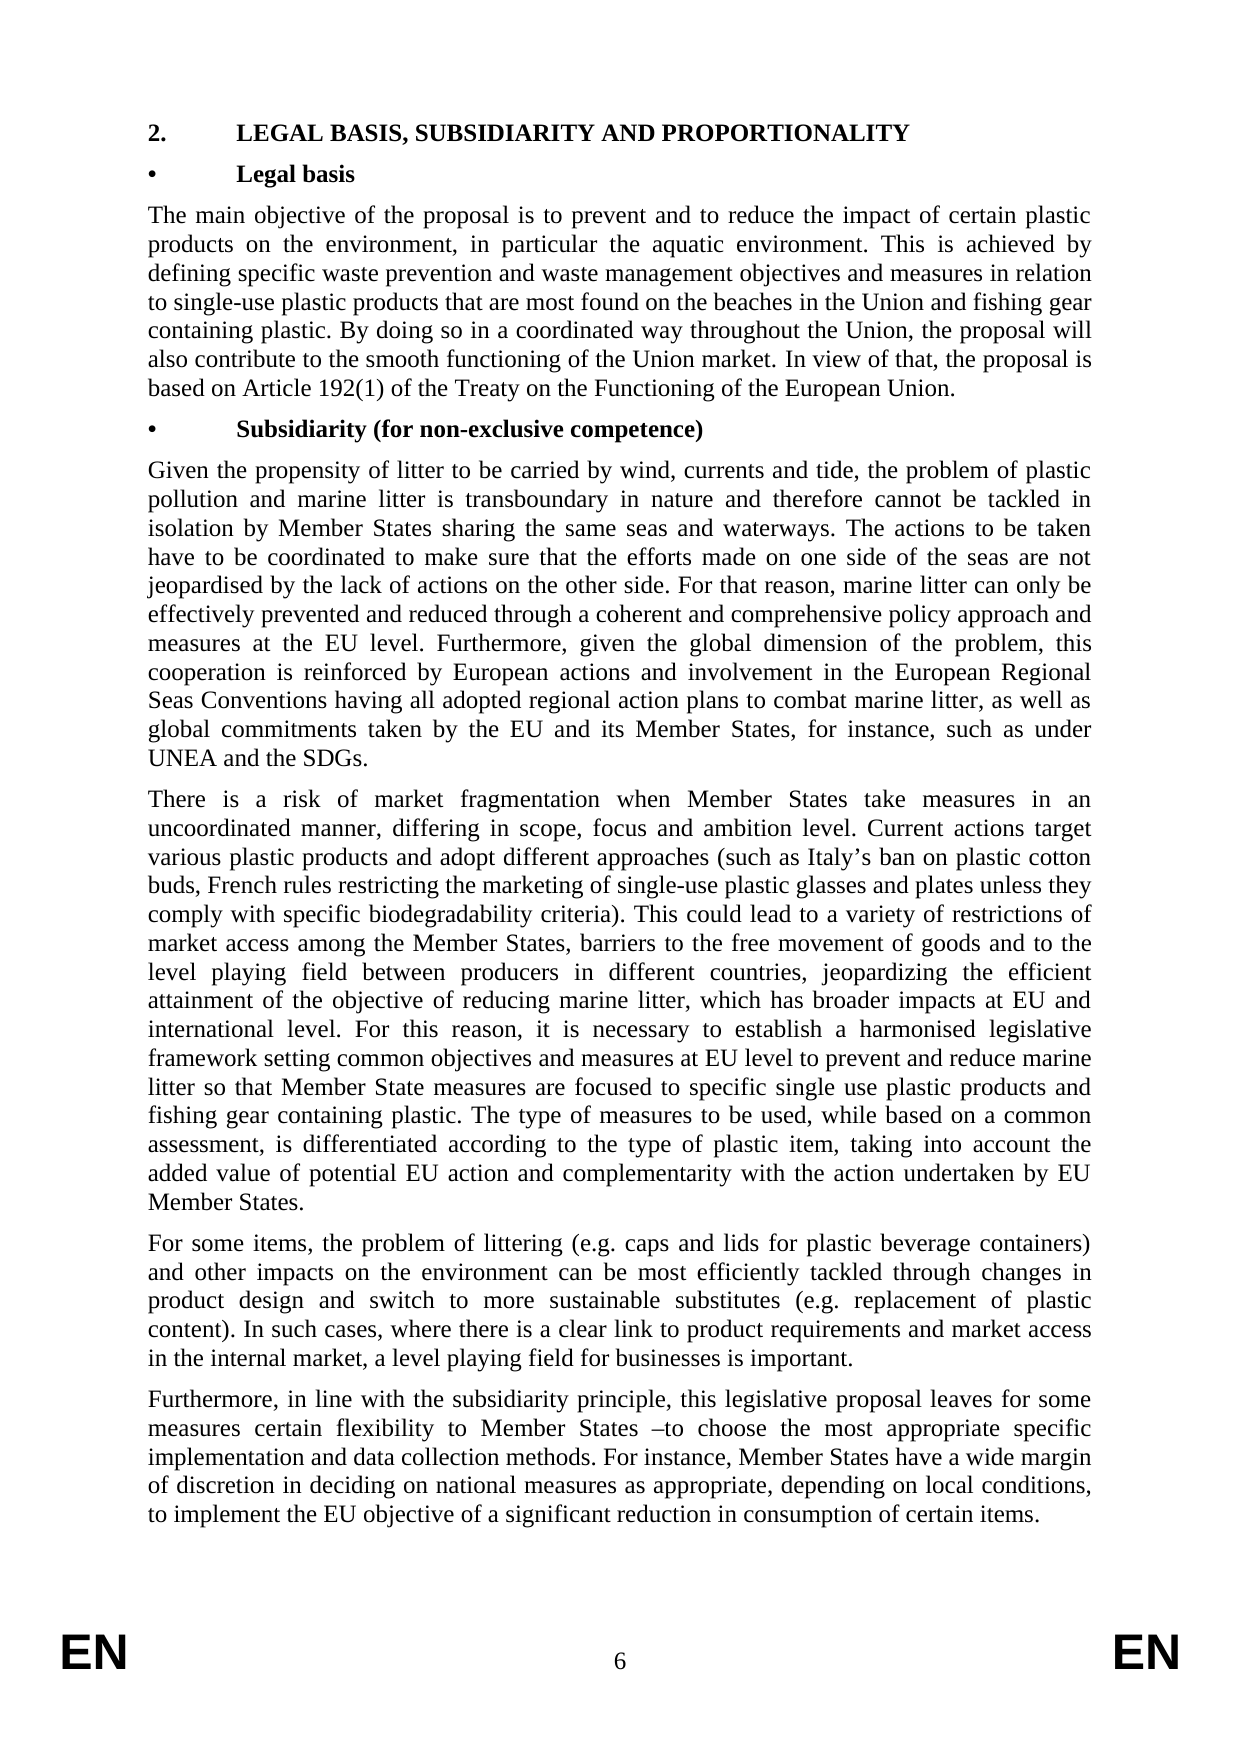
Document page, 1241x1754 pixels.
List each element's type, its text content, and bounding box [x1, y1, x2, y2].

subtitle 2. LEGAL BASIS, SUBSIDIARITY AND PROPORTIONALITY [148, 118, 1093, 147]
text Given the propensity of litter to be carried by wind, currents and tide, the problem of plastic pollution and marine litter is transboundary in nature and therefore cannot be tackled in isolation by Member States sharing the same seas and waterways. The actions to be taken have to be coordinated to make sure that the efforts made on one side of the seas are not jeopardised by the lack of actions on the other side. For that reason, marine litter can only be effectively prevented and reduced through a coherent and comprehensive policy approach and measures at the EU level. Furthermore, given the global dimension of the problem, this cooperation is reinforced by European actions and involvement in the European Regional Seas Conventions having all adopted regional action plans to combat marine litter, as well as global commitments taken by the EU and its Member States, for instance, such as under UNEA and the SDGs. [148, 456, 1093, 772]
text The main objective of the proposal is to prevent and to reduce the impact of certain plastic products on the environment, in particular the aquatic environment. This is achieved by defining specific waste prevention and waste management objectives and measures in relation to single-use plastic products that are most found on the beaches in the Union and fishing gear containing plastic. By doing so in a coordinated way throughout the Union, the proposal will also contribute to the smooth functioning of the Union market. In view of that, the proposal is based on Article 192(1) of the Treaty on the Functioning of the European Union. [148, 201, 1093, 402]
text For some items, the problem of littering (e.g. caps and lids for plastic beverage containers) and other impacts on the environment can be most efficiently tackled through changes in product design and switch to more sustainable substitutes (e.g. replacement of plastic content). In such cases, where there is a clear link to product requirements and market access in the internal market, a level playing field for businesses is important. [148, 1228, 1093, 1372]
text Furthermore, in line with the subsidiarity principle, this legislative proposal leaves for some measures certain flexibility to Member States –to choose the most appropriate specific implementation and data collection methods. For instance, Member States have a wide margin of discretion in deciding on national measures as appropriate, depending on local conditions, to implement the EU objective of a significant reduction in consumption of certain items. [148, 1384, 1093, 1528]
subtitle • Subsidiarity (for non-exclusive competence) [148, 414, 1093, 443]
text There is a risk of market fragmentation when Member States take measures in an uncoordinated manner, differing in scope, focus and ambition level. Current actions target various plastic products and adopt different approaches (such as Italy’s ban on plastic cotton buds, French rules restricting the marketing of single-use plastic glasses and plates unless they comply with specific biodegradability criteria). This could lead to a variety of restrictions of market access among the Member States, barriers to the free movement of goods and to the level playing field between producers in different countries, jeopardizing the efficient attainment of the objective of reducing marine litter, which has broader impacts at EU and international level. For this reason, it is necessary to establish a harmonised legislative framework setting common objectives and measures at EU level to prevent and reduce marine litter so that Member State measures are focused to specific single use plastic products and fishing gear containing plastic. The type of measures to be used, while based on a common assessment, is differentiated according to the type of plastic item, taking into account the added value of potential EU action and complementarity with the action undertaken by EU Member States. [148, 784, 1093, 1216]
subtitle • Legal basis [148, 159, 1093, 188]
